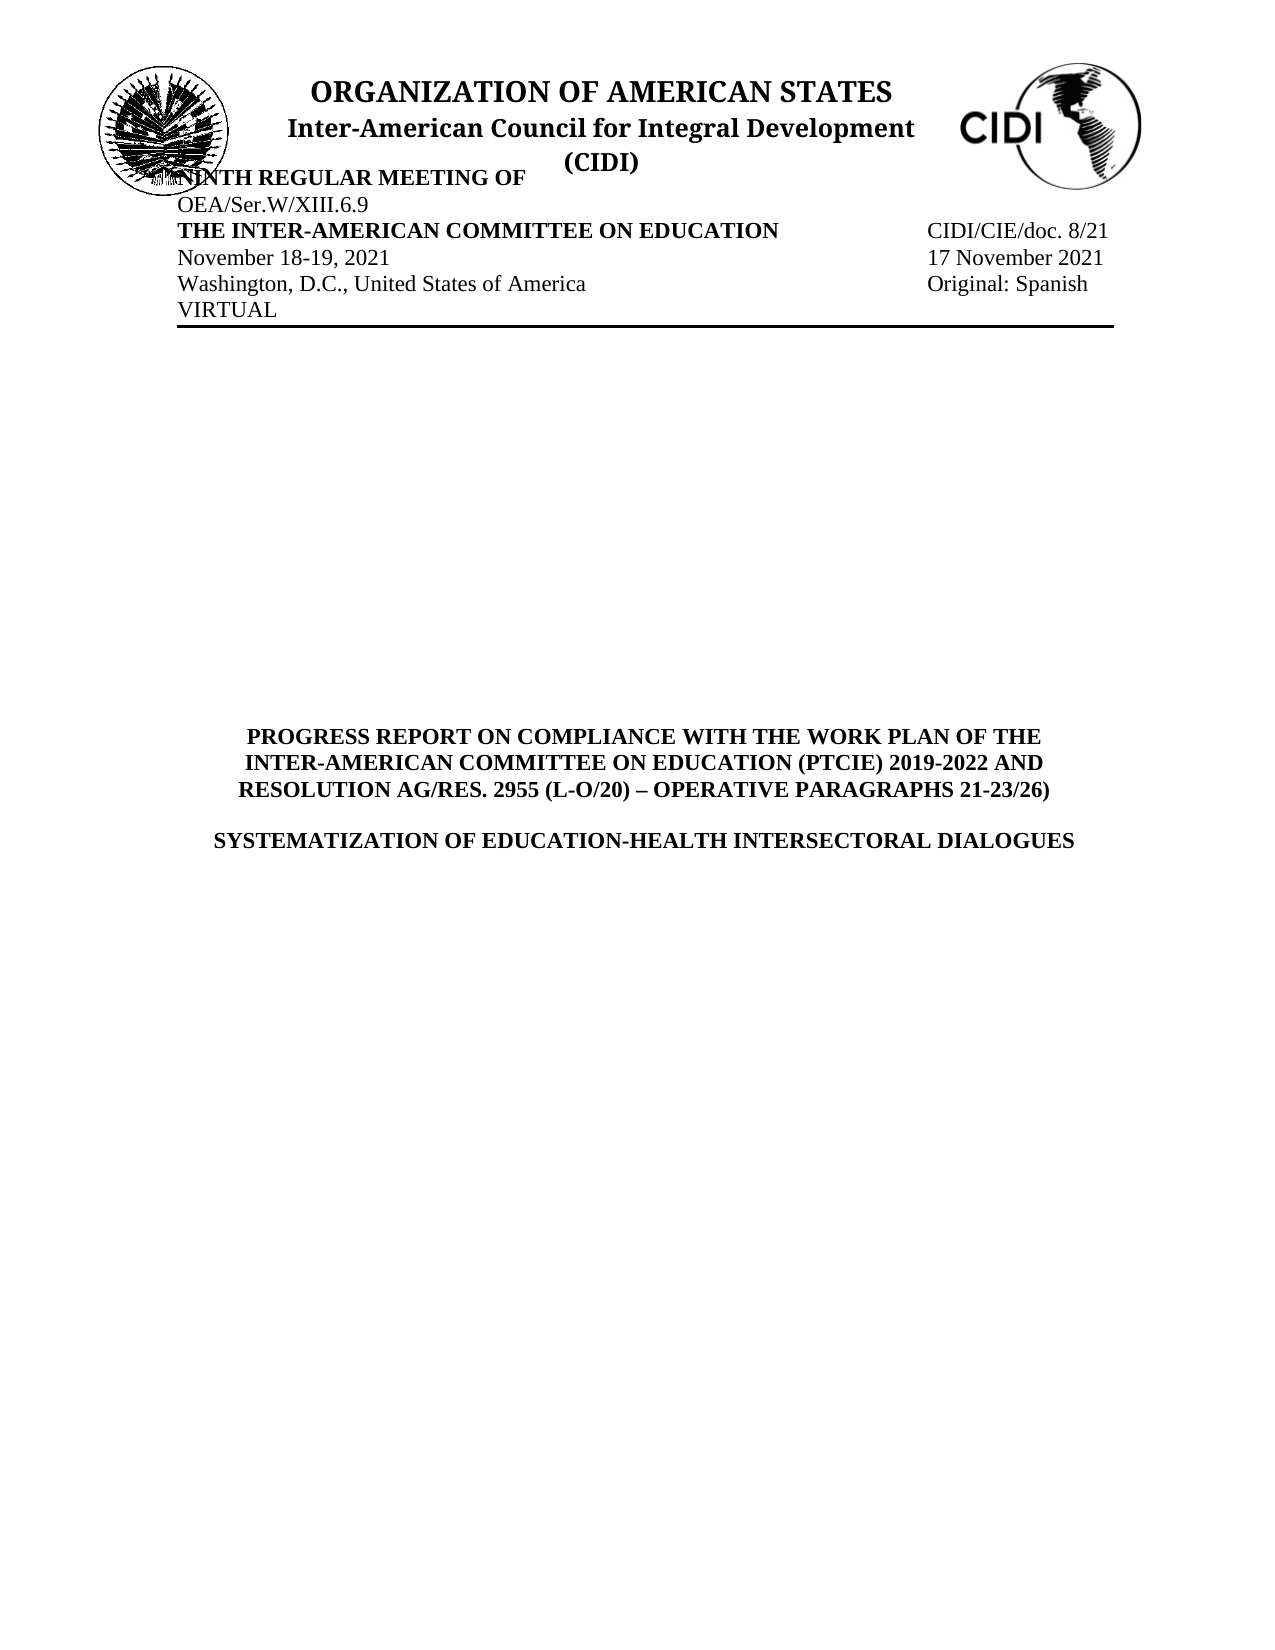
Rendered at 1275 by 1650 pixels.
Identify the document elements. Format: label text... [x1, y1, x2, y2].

picture [960, 63, 1142, 164]
text PROGRESS REPORT ON COMPLIANCE WITH THE WORK PLAN OF THE [177, 723, 1111, 749]
text INTER-AMERICAN COMMITTEE ON EDUCATION (PTCIE) 2019-2022 AND RESOLUTION AG/RES. 2955 (L-O/20) – OPERATIVE PARAGRAPHS 21-23/26) [177, 749, 1111, 802]
text NINTH REGULAR MEETING OF OEA/Ser.W/XIII.6.9 [177, 164, 1224, 217]
text THE INTER-AMERICAN COMMITTEE ON EDUCATION CIDI/CIE/doc. 8/21 [177, 217, 1224, 243]
picture [96, 63, 232, 199]
text VIRTUAL [177, 296, 1114, 325]
text November 18-19, 2021 17 November 2021 Washington, D.C., United States of America Original: Spanish [177, 243, 1139, 296]
text SYSTEMATIZATION OF EDUCATION-HEALTH INTERSECTORAL DIALOGUES [177, 827, 1111, 853]
